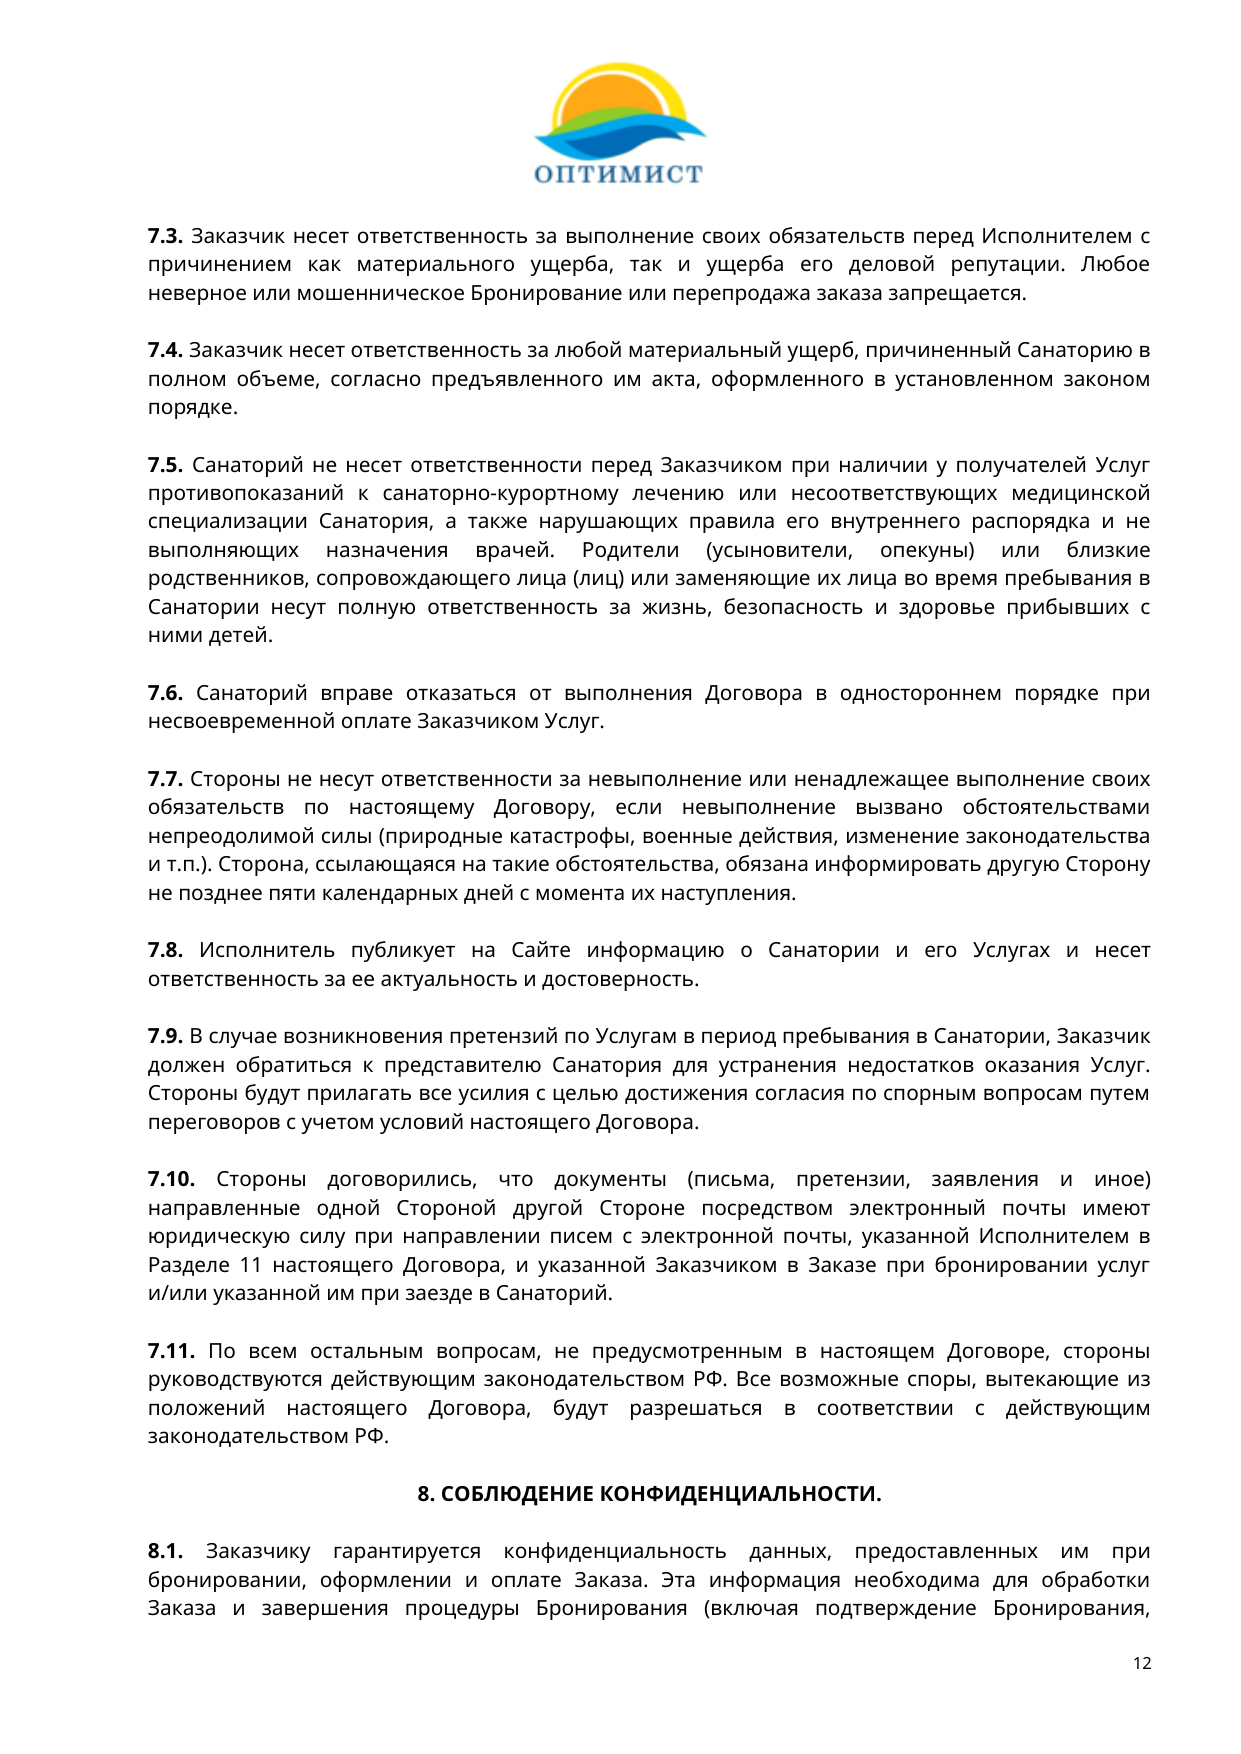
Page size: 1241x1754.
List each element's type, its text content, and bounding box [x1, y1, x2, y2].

text 7.7. Стороны не несут ответственности за невыполнение или ненадлежащее выполнение своих обязательств по настоящему Договору, если невыполнение вызвано обстоятельствами непреодолимой силы (природные катастрофы, военные действия, изменение законодательства и т.п.). Сторона, ссылающаяся на такие обстоятельства, обязана информировать другую Сторону не позднее пяти календарных дней с момента их наступления. [148, 764, 1152, 906]
text 8. СОБЛЮДЕНИЕ КОНФИДЕНЦИАЛЬНОСТИ. [148, 1479, 1152, 1507]
text 7.3. Заказчик несет ответственность за выполнение своих обязательств перед Исполнителем с причинением как материального ущерба, так и ущерба его деловой репутации. Любое неверное или мошенническое Бронирование или перепродажа заказа запрещается. [148, 221, 1152, 306]
text 7.10. Стороны договорились, что документы (письма, претензии, заявления и иное) направленные одной Стороной другой Стороне посредством электронный почты имеют юридическую силу при направлении писем с электронной почты, указанной Исполнителем в Разделе 11 настоящего Договора, и указанной Заказчиком в Заказе при бронировании услуг и/или указанной им при заезде в Санаторий. [148, 1164, 1152, 1307]
text 7.6. Санаторий вправе отказаться от выполнения Договора в одностороннем порядке при несвоевременной оплате Заказчиком Услуг. [148, 678, 1152, 735]
text 7.9. В случае возникновения претензий по Услугам в период пребывания в Санатории, Заказчик должен обратиться к представителю Санатория для устранения недостатков оказания Услуг. Стороны будут прилагать все усилия с целью достижения согласия по спорным вопросам путем переговоров с учетом условий настоящего Договора. [148, 1021, 1152, 1135]
picture [530, 59, 710, 193]
text 7.11. По всем остальным вопросам, не предусмотренным в настоящем Договоре, стороны руководствуются действующим законодательством РФ. Все возможные споры, вытекающие из положений настоящего Договора, будут разрешаться в соответствии с действующим законодательством РФ. [148, 1336, 1152, 1449]
text 7.4. Заказчик несет ответственность за любой материальный ущерб, причиненный Санаторию в полном объеме, согласно предъявленного им акта, оформленного в установленном законом порядке. [148, 335, 1152, 421]
text 7.5. Санаторий не несет ответственности перед Заказчиком при наличии у получателей Услуг противопоказаний к санаторно-курортному лечению или несоответствующих медицинской специализации Санатория, а также нарушающих правила его внутреннего распорядка и не выполняющих назначения врачей. Родители (усыновители, опекуны) или близкие родственников, сопровождающего лица (лиц) или заменяющие их лица во время пребывания в Санатории несут полную ответственность за жизнь, безопасность и здоровье прибывших с ними детей. [148, 450, 1152, 649]
text 7.8. Исполнитель публикует на Сайте информацию о Санатории и его Услугах и несет ответственность за ее актуальность и достоверность. [148, 935, 1152, 992]
